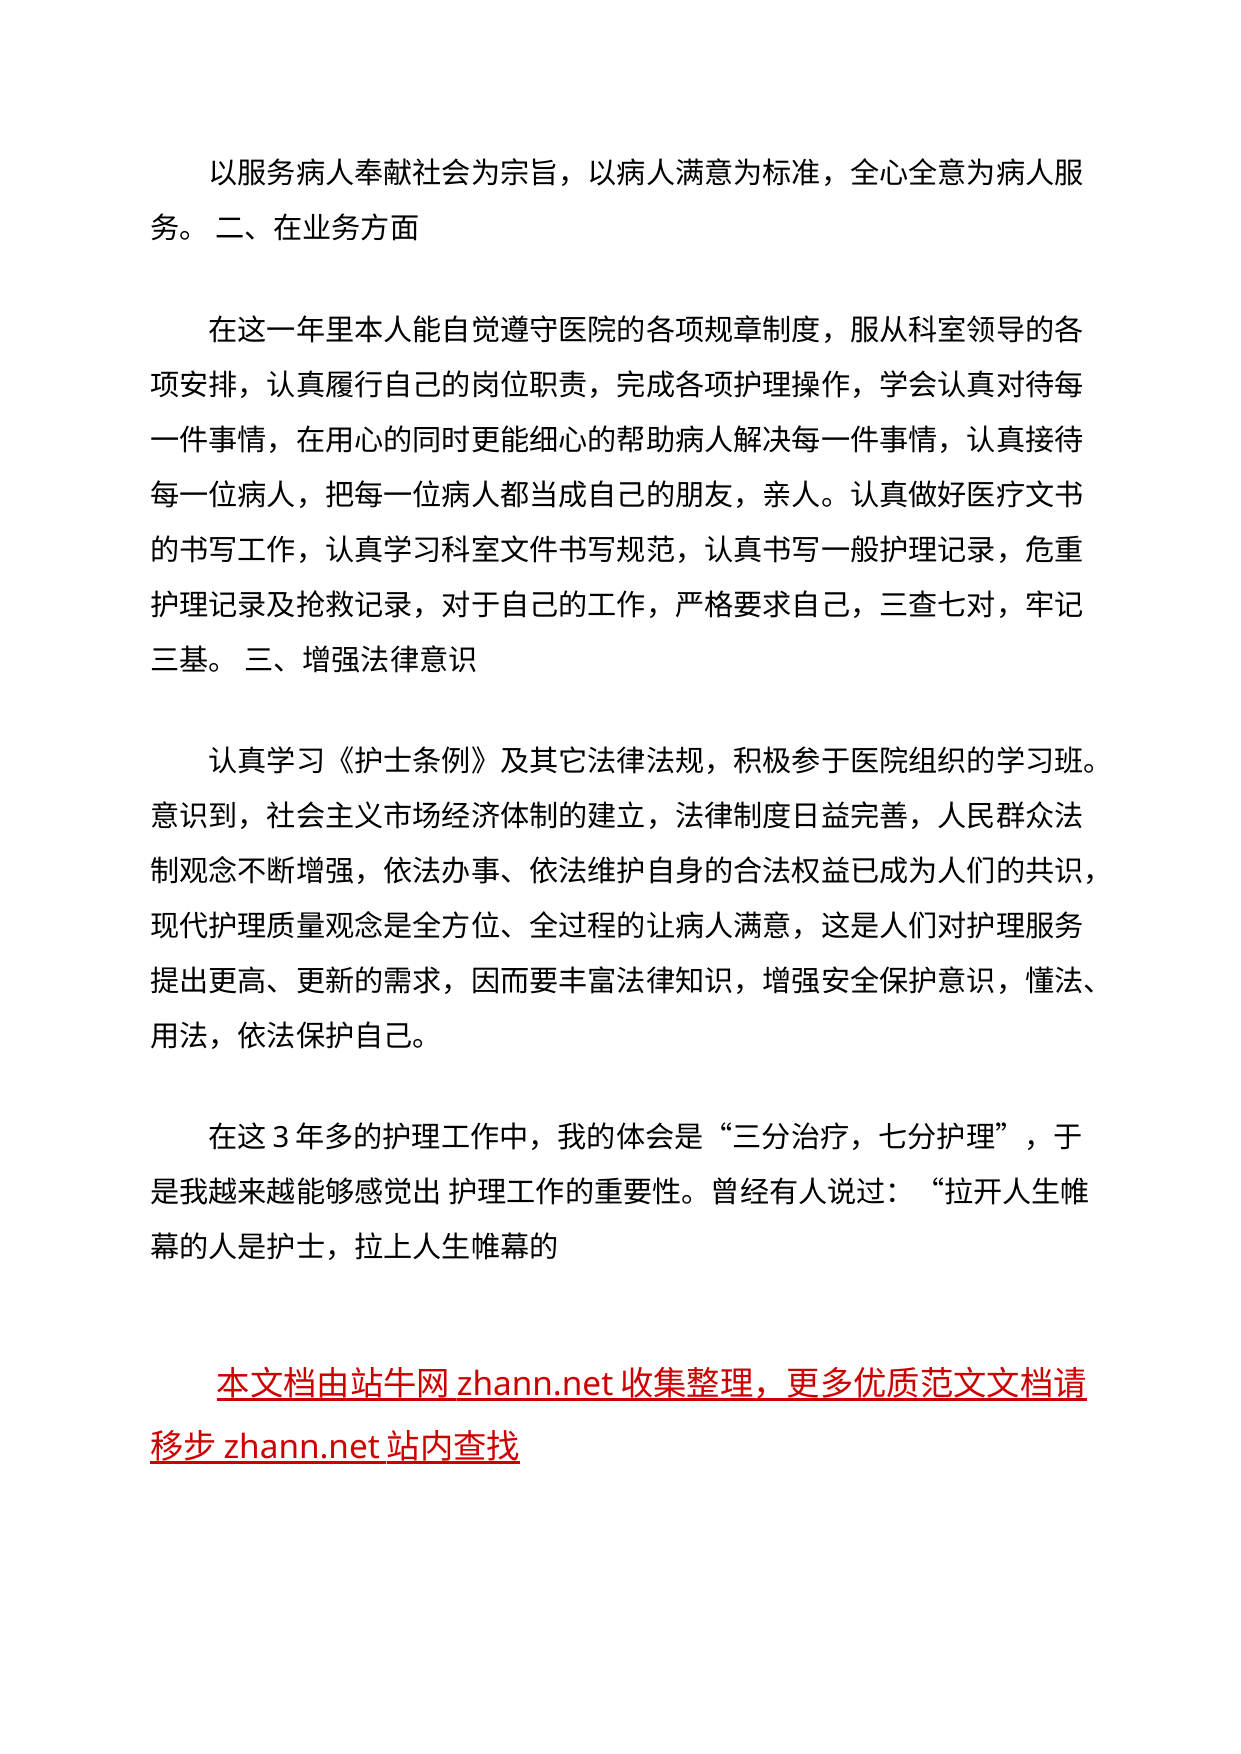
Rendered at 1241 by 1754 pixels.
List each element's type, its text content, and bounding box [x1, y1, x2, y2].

text 在这一年里本人能自觉遵守医院的各项规章制度，服从科室领导的各项安排，认真履行自己的岗位职责，完成各项护理操作，学会认真对待每一件事情，在用心的同时更能细心的帮助病人解决每一件事情，认真接待每一位病人，把每一位病人都当成自己的朋友，亲人。认真做好医疗文书的书写工作，认真学习科室文件书写规范，认真书写一般护理记录，危重护理记录及抢救记录，对于自己的工作，严格要求自己，三查七对，牢记三基。 三、增强法律意识 [150, 307, 1090, 678]
text 认真学习《护士条例》及其它法律法规，积极参于医院组织的学习班。意识到，社会主义市场经济体制的建立，法律制度日益完善，人民群众法制观念不断增强，依法办事、依法维护自身的合法权益已成为人们的共识，现代护理质量观念是全方位、全过程的让病人满意，这是人们对护理服务提出更高、更新的需求，因而要丰富法律知识，增强安全保护意识，懂法、用法，依法保护自己。 [150, 738, 1090, 1054]
text 以服务病人奉献社会为宗旨，以病人满意为标准，全心全意为病人服务。 二、在业务方面 [150, 150, 1090, 247]
text 本文档由站牛网zhann.net收集整理，更多优质范文文档请移步zhann.net站内查找 [150, 1357, 1090, 1468]
text 在这3年多的护理工作中，我的体会是“三分治疗，七分护理”，于是我越来越能够感觉出 护理工作的重要性。曾经有人说过：“拉开人生帷幕的人是护士，拉上人生帷幕的 [150, 1114, 1090, 1266]
